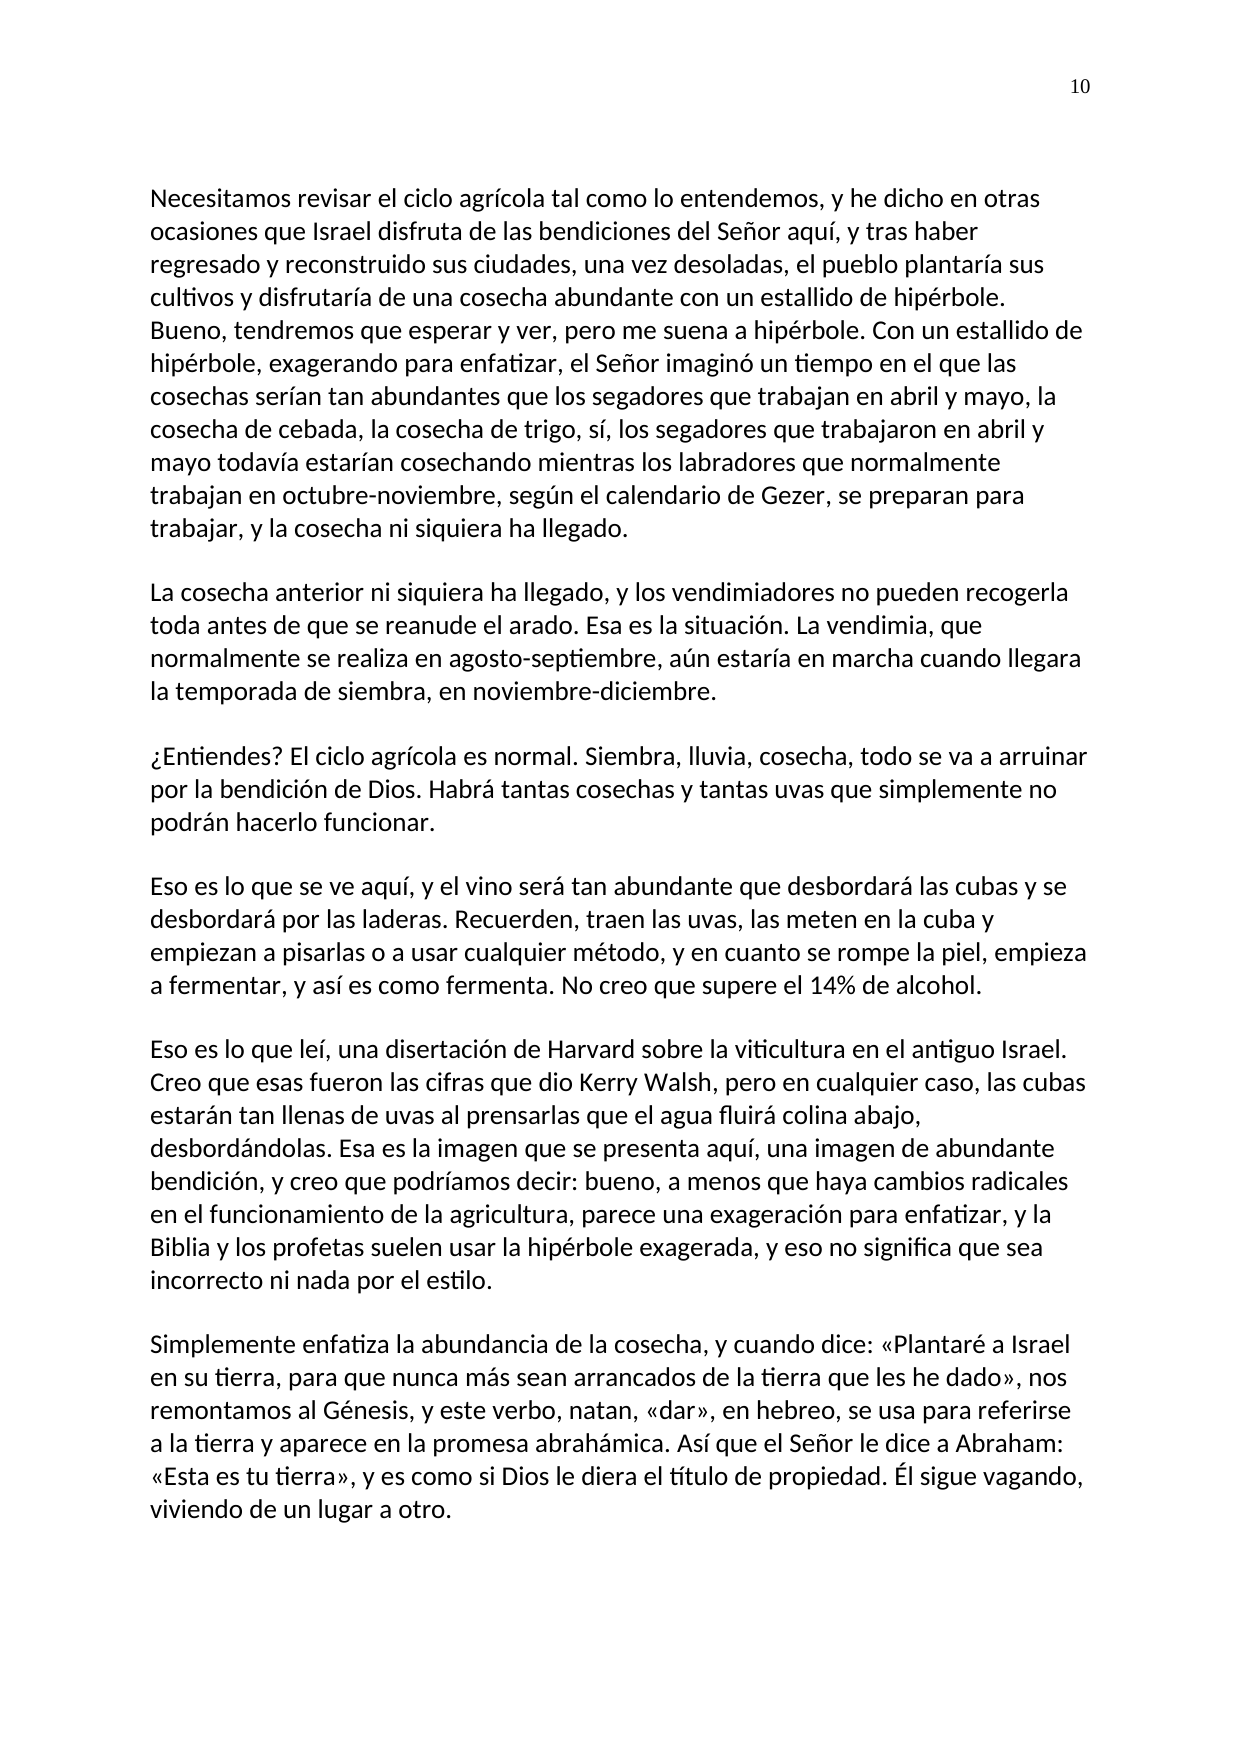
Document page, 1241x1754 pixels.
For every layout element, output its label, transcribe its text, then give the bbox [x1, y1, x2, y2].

text Necesitamos revisar el ciclo agrícola tal como lo entendemos, y he dicho en otras ocasiones que Israel disfruta de las bendiciones del Señor aquí, y tras haber regresado y reconstruido sus ciudades, una vez desoladas, el pueblo plantaría sus cultivos y disfrutaría de una cosecha abundante con un estallido de hipérbole. Bueno, tendremos que esperar y ver, pero me suena a hipérbole. Con un estallido de hipérbole, exagerando para enfatizar, el Señor imaginó un tiempo en el que las cosechas serían tan abundantes que los segadores que trabajan en abril y mayo, la cosecha de cebada, la cosecha de trigo, sí, los segadores que trabajaron en abril y mayo todavía estarían cosechando mientras los labradores que normalmente trabajan en octubre-noviembre, según el calendario de Gezer, se preparan para trabajar, y la cosecha ni siquiera ha llegado. [150, 181, 1090, 544]
text ¿Entiendes? El ciclo agrícola es normal. Siembra, lluvia, cosecha, todo se va a arruinar por la bendición de Dios. Habrá tantas cosechas y tantas uvas que simplemente no podrán hacerlo funcionar. [150, 739, 1090, 838]
text Eso es lo que se ve aquí, y el vino será tan abundante que desbordará las cubas y se desbordará por las laderas. Recuerden, traen las uvas, las meten en la cuba y empiezan a pisarlas o a usar cualquier método, y en cuanto se rompe la piel, empieza a fermentar, y así es como fermenta. No creo que supere el 14% de alcohol. [150, 869, 1090, 1001]
text Simplemente enfatiza la abundancia de la cosecha, y cuando dice: «Plantaré a Israel en su tierra, para que nunca más sean arrancados de la tierra que les he dado», nos remontamos al Génesis, y este verbo, natan, «dar», en hebreo, se usa para referirse a la tierra y aparece en la promesa abrahámica. Así que el Señor le dice a Abraham: «Esta es tu tierra», y es como si Dios le diera el título de propiedad. Él sigue vagando, viviendo de un lugar a otro. [150, 1327, 1090, 1526]
text Eso es lo que leí, una disertación de Harvard sobre la viticultura en el antiguo Israel. Creo que esas fueron las cifras que dio Kerry Walsh, pero en cualquier caso, las cubas estarán tan llenas de uvas al prensarlas que el agua fluirá colina abajo, desbordándolas. Esa es la imagen que se presenta aquí, una imagen de abundante bendición, y creo que podríamos decir: bueno, a menos que haya cambios radicales en el funcionamiento de la agricultura, parece una exageración para enfatizar, y la Biblia y los profetas suelen usar la hipérbole exagerada, y eso no significa que sea incorrecto ni nada por el estilo. [150, 1032, 1090, 1296]
text La cosecha anterior ni siquiera ha llegado, y los vendimiadores no pueden recogerla toda antes de que se reanude el arado. Esa es la situación. La vendimia, que normalmente se realiza en agosto-septiembre, aún estaría en marcha cuando llegara la temporada de siembra, en noviembre-diciembre. [150, 576, 1090, 708]
